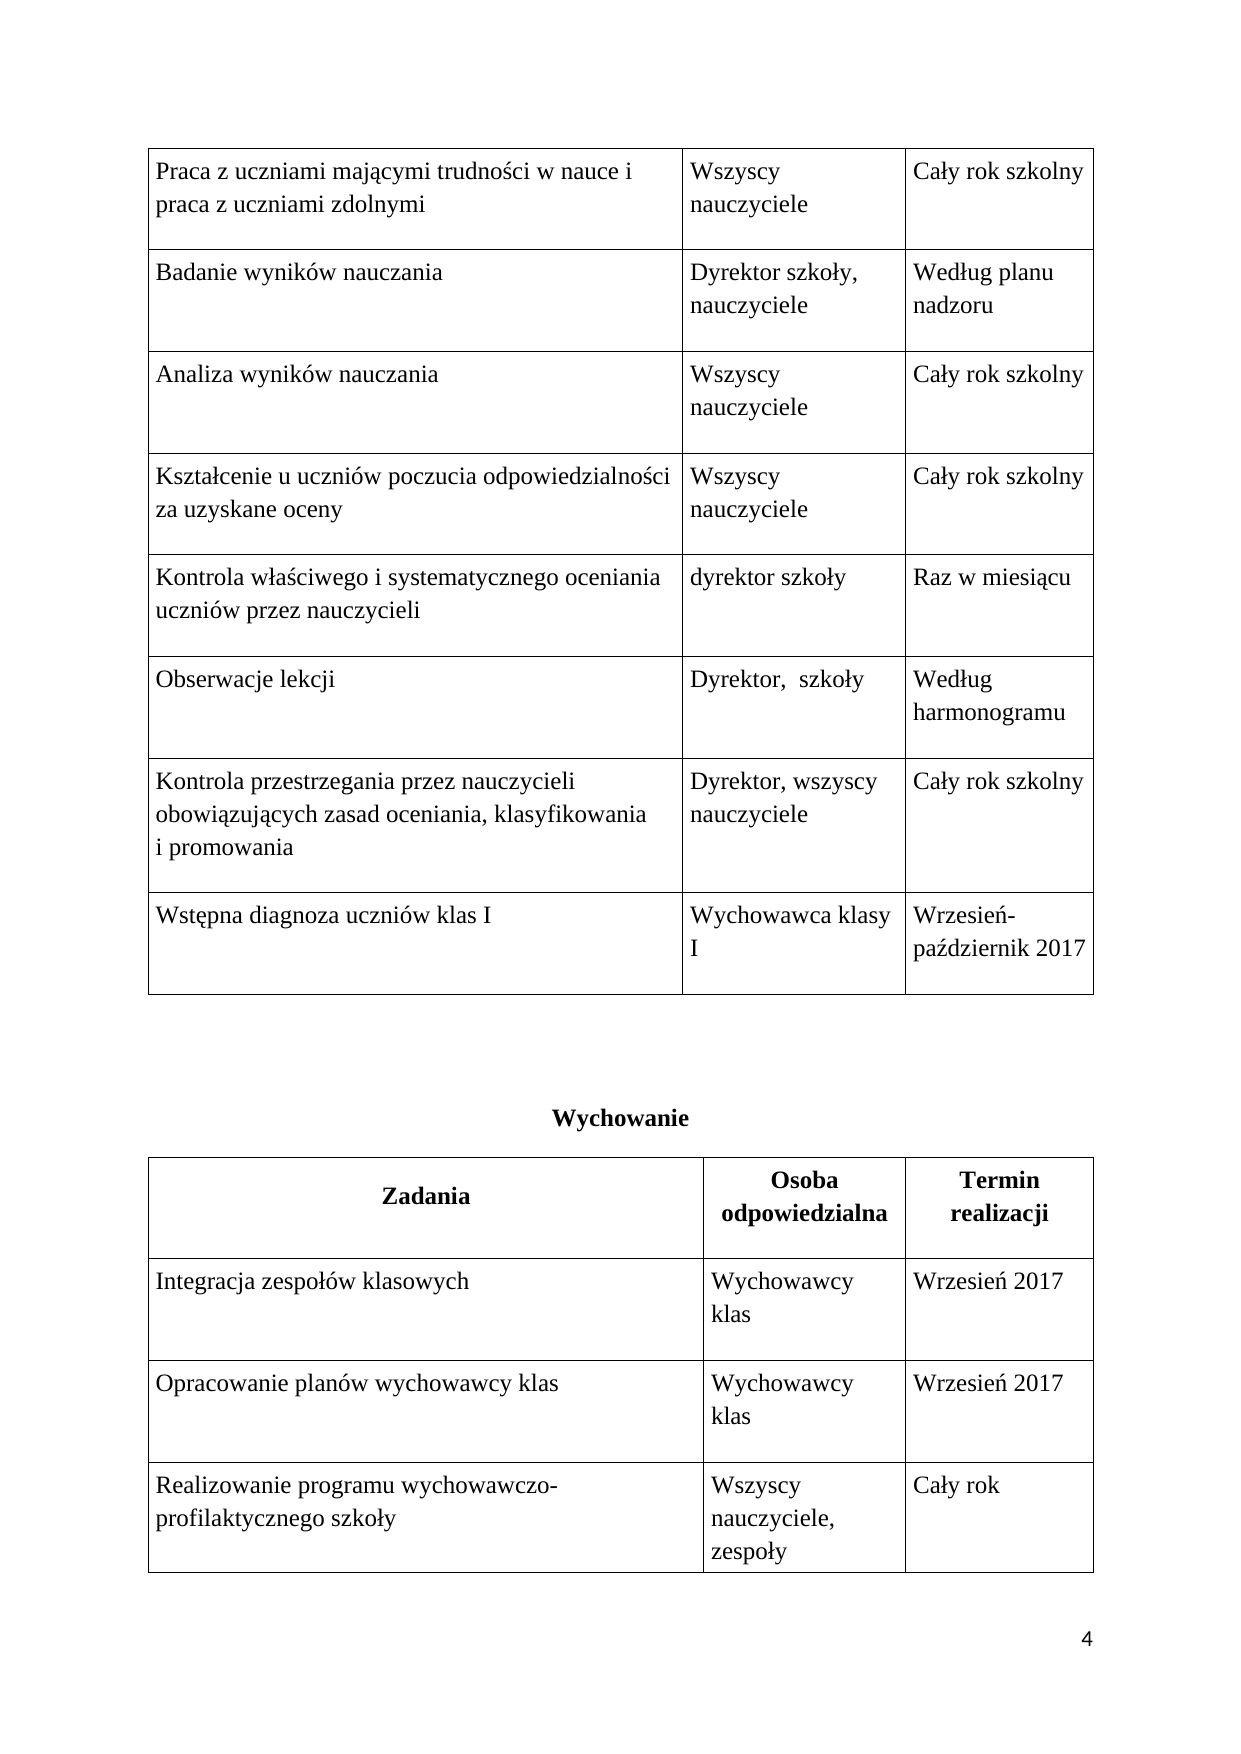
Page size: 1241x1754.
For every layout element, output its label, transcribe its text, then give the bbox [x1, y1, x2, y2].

table_header Zadania [149, 1158, 703, 1258]
table_cell Dyrektor szkoły, nauczyciele [683, 250, 905, 351]
table_cell Praca z uczniami mającymi trudności w nauce i praca z uczniami zdolnymi [149, 149, 682, 249]
table_cell Obserwacje lekcji [149, 657, 682, 758]
table_cell Cały rok szkolny [906, 352, 1093, 453]
table_cell Kształcenie u uczniów poczucia odpowiedzialności za uzyskane oceny [149, 454, 682, 554]
table_cell Badanie wyników nauczania [149, 250, 682, 351]
table_cell Kontrola przestrzegania przez nauczycieli obowiązujących zasad oceniania, klasyfikowania i promowania [149, 759, 682, 892]
table_cell Wszyscy nauczyciele [683, 454, 905, 554]
table_cell Raz w miesiącu [906, 555, 1093, 656]
table_header Termin realizacji [906, 1158, 1093, 1258]
table_cell Dyrektor, szkoły [683, 657, 905, 758]
table_cell dyrektor szkoły [683, 555, 905, 656]
table_cell Wychowawcy klas [704, 1259, 905, 1360]
table_cell Cały rok szkolny [906, 759, 1093, 892]
table_cell Według planu nadzoru [906, 250, 1093, 351]
table_cell Cały rok szkolny [906, 149, 1093, 249]
text Wychowanie [148, 1103, 1093, 1131]
table_cell Opracowanie planów wychowawcy klas [149, 1361, 703, 1462]
table_cell Według harmonogramu [906, 657, 1093, 758]
table_cell Wrzesień-październik 2017 [906, 893, 1093, 994]
table_cell Wszyscy nauczyciele [683, 352, 905, 453]
table_cell Dyrektor, wszyscy nauczyciele [683, 759, 905, 892]
table_cell Cały rok szkolny [906, 454, 1093, 554]
table_cell Cały rok [906, 1463, 1093, 1572]
table_cell Wychowawca klasy I [683, 893, 905, 994]
table_cell Wrzesień 2017 [906, 1361, 1093, 1462]
table_header Osoba odpowiedzialna [704, 1158, 905, 1258]
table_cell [704, 1463, 905, 1572]
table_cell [149, 1463, 703, 1572]
table_cell Analiza wyników nauczania [149, 352, 682, 453]
table_cell Wstępna diagnoza uczniów klas I [149, 893, 682, 994]
table_cell Wrzesień 2017 [906, 1259, 1093, 1360]
table_cell Wychowawcy klas [704, 1361, 905, 1462]
table_cell Integracja zespołów klasowych [149, 1259, 703, 1360]
table_cell Wszyscy nauczyciele [683, 149, 905, 249]
table_cell Kontrola właściwego i systematycznego oceniania uczniów przez nauczycieli [149, 555, 682, 656]
